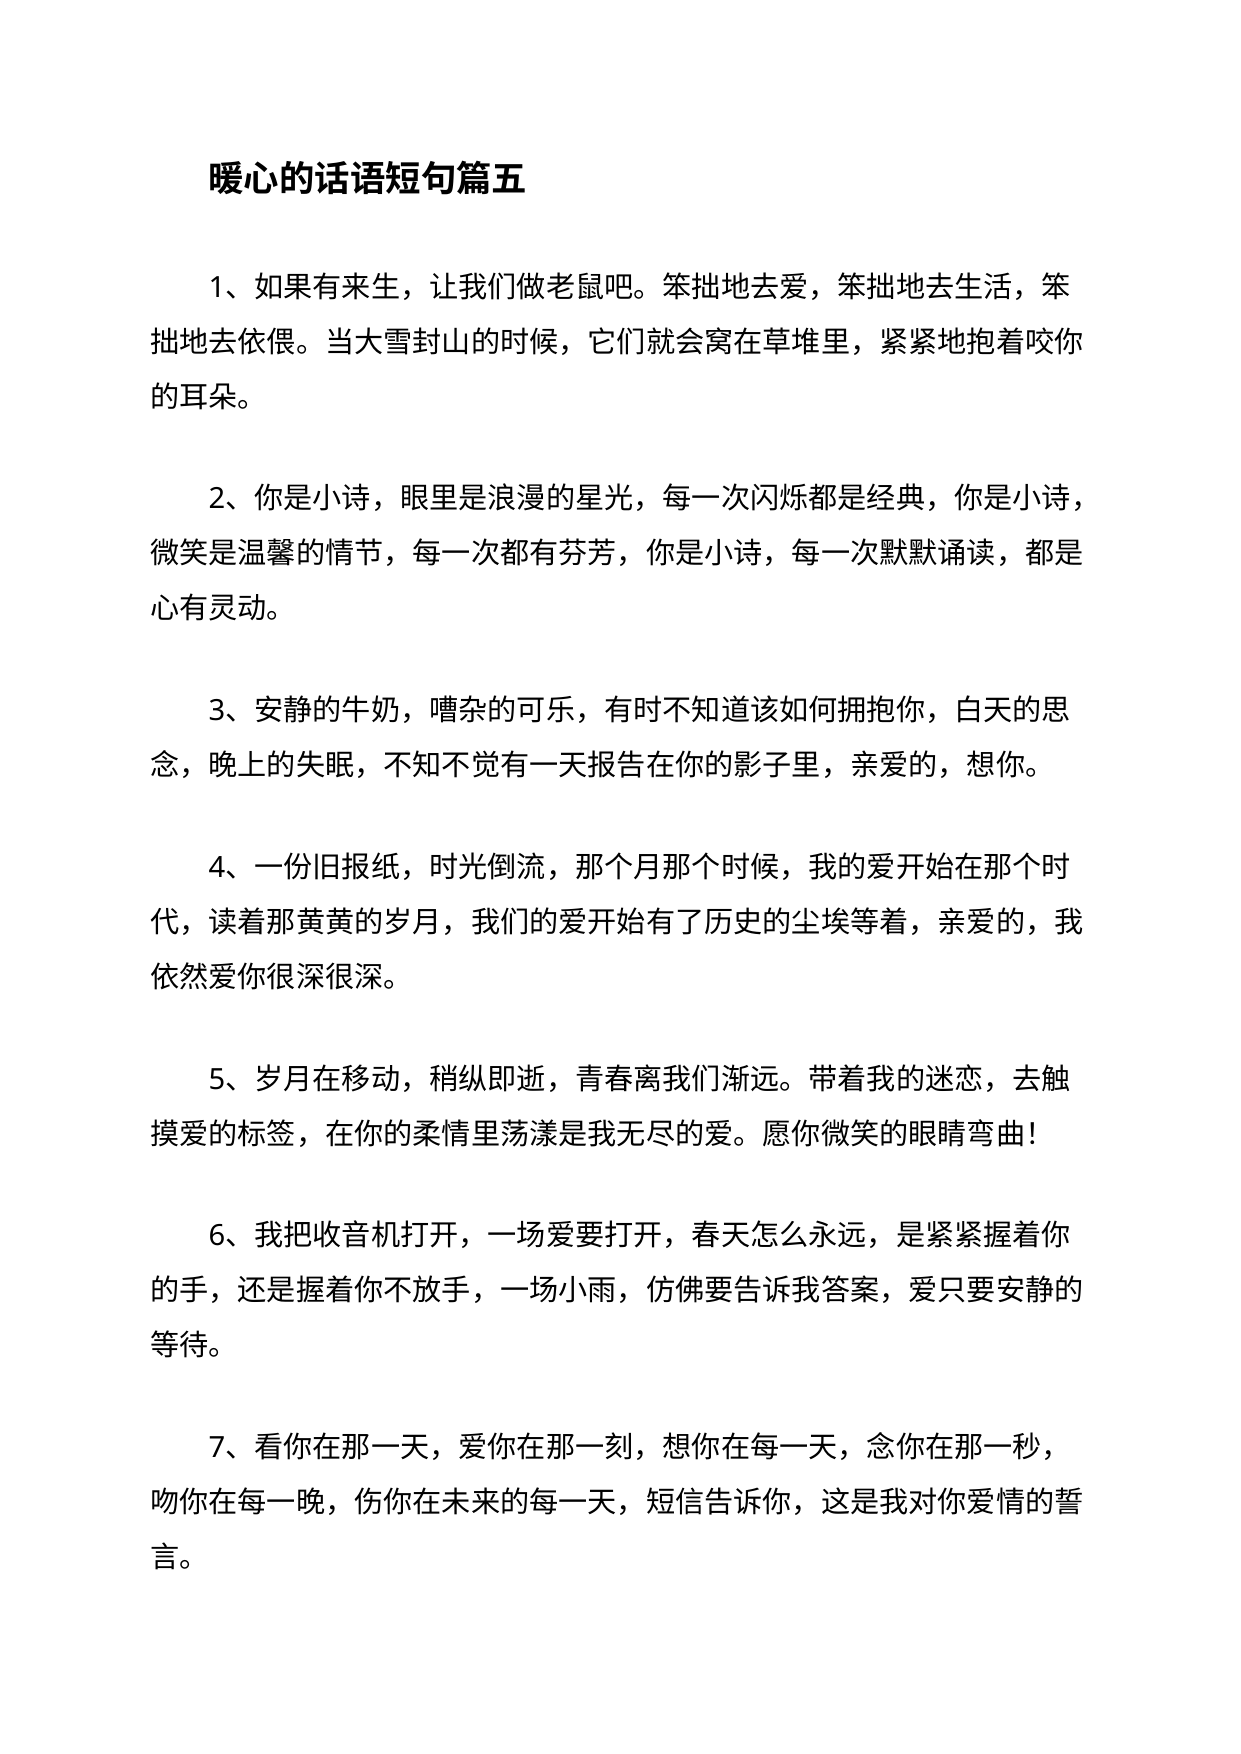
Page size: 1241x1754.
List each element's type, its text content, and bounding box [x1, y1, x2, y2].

text 暖心的话语短句篇五 [150, 150, 1090, 201]
text 2、你是小诗，眼里是浪漫的星光，每一次闪烁都是经典，你是小诗，微笑是温馨的情节，每一次都有芬芳，你是小诗，每一次默默诵读，都是心有灵动。 [150, 475, 1090, 627]
text 5、岁月在移动，稍纵即逝，青春离我们渐远。带着我的迷恋，去触摸爱的标签，在你的柔情里荡漾是我无尽的爱。愿你微笑的眼睛弯曲！ [150, 1055, 1090, 1152]
text 1、如果有来生，让我们做老鼠吧。笨拙地去爱，笨拙地去生活，笨拙地去依偎。当大雪封山的时候，它们就会窝在草堆里，紧紧地抱着咬你的耳朵。 [150, 263, 1090, 416]
text 6、我把收音机打开，一场爱要打开，春天怎么永远，是紧紧握着你的手，还是握着你不放手，一场小雨，仿佛要告诉我答案，爱只要安静的等待。 [150, 1212, 1090, 1364]
text 3、安静的牛奶，嘈杂的可乐，有时不知道该如何拥抱你，白天的思念，晚上的失眠，不知不觉有一天报告在你的影子里，亲爱的，想你。 [150, 687, 1090, 784]
text 7、看你在那一天，爱你在那一刻，想你在每一天，念你在那一秒，吻你在每一晚，伤你在未来的每一天，短信告诉你，这是我对你爱情的誓言。 [150, 1424, 1090, 1576]
text 4、一份旧报纸，时光倒流，那个月那个时候，我的爱开始在那个时代，读着那黄黄的岁月，我们的爱开始有了历史的尘埃等着，亲爱的，我依然爱你很深很深。 [150, 843, 1090, 996]
